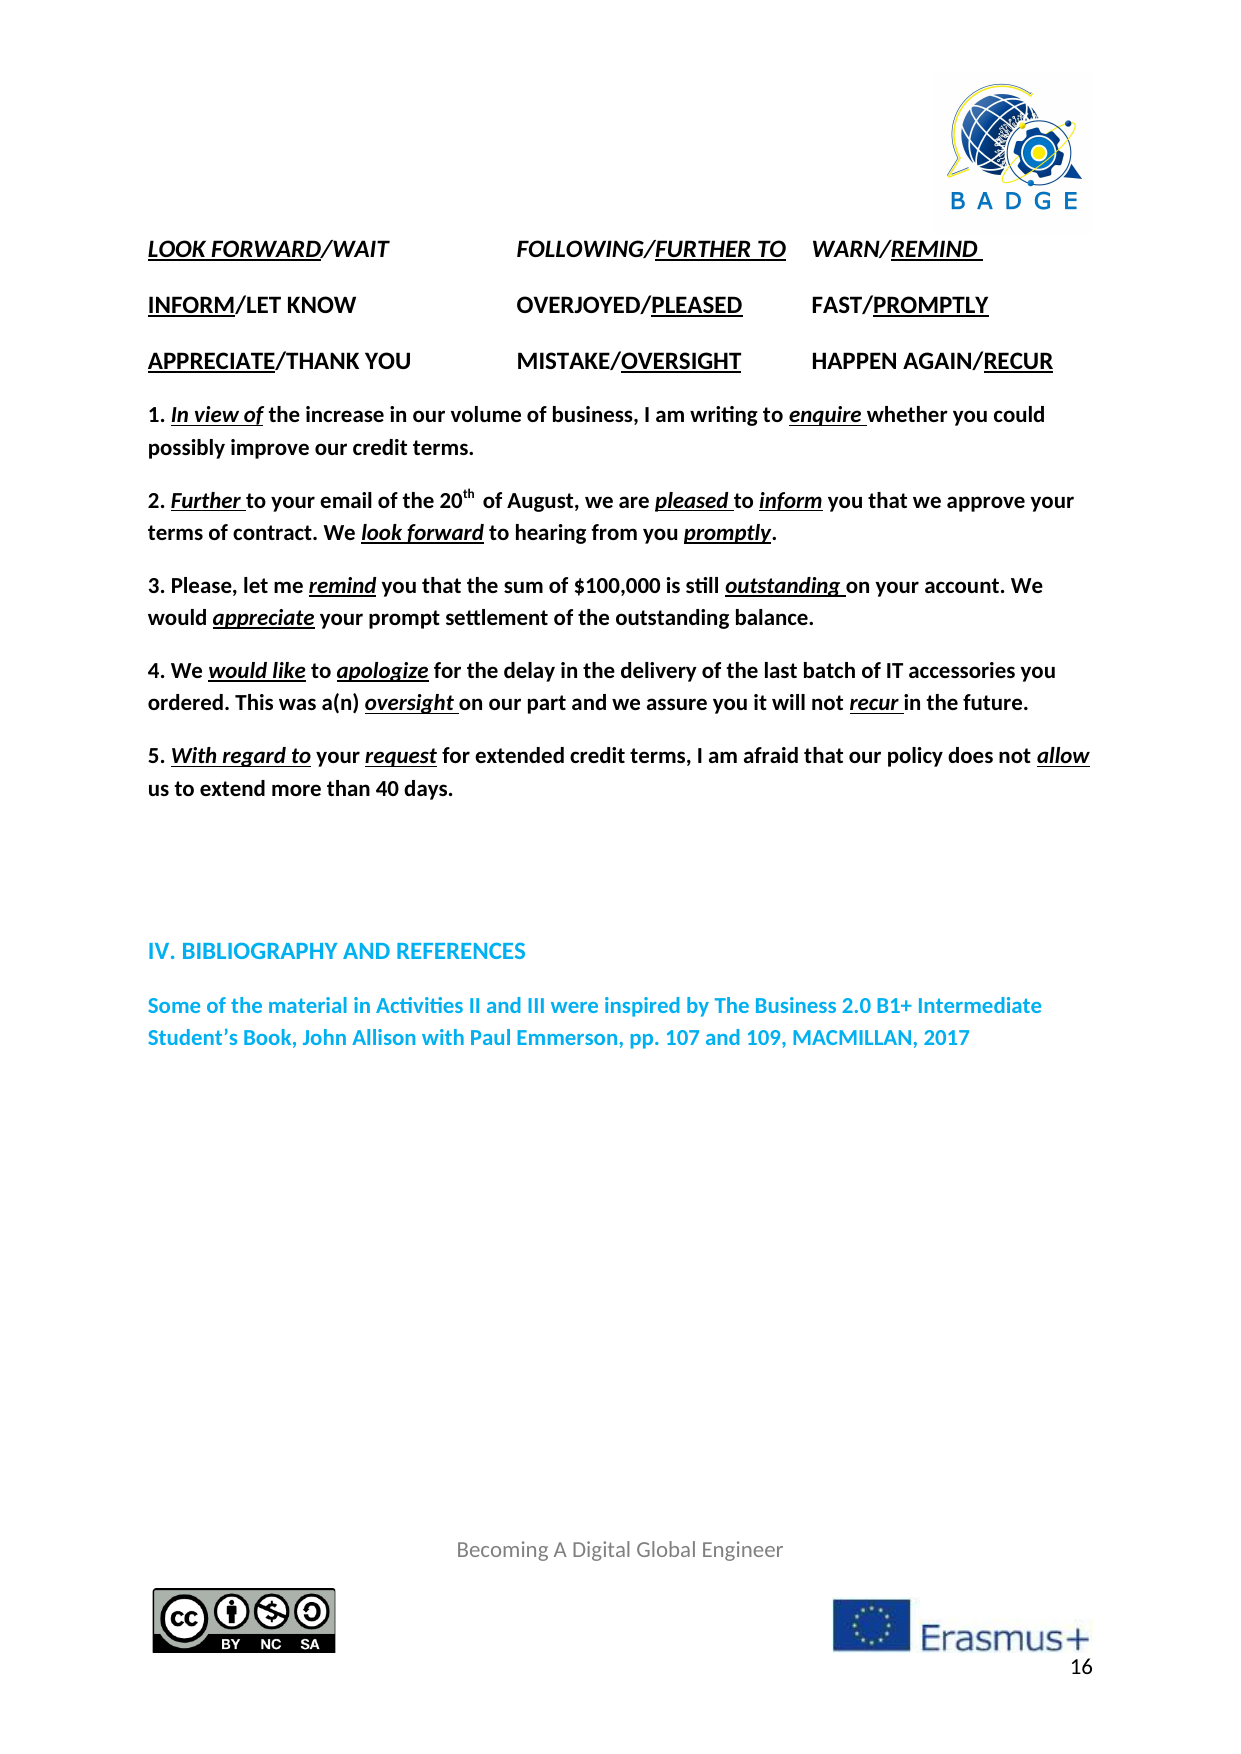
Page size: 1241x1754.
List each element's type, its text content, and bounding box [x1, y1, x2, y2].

text IV. BIBLIOGRAPHY AND REFERENCES [148, 936, 1093, 966]
text 1. In view of the increase in our volume of business, I am writing to enquire whether you could possibly improve our credit terms. [148, 401, 1093, 461]
text 4. We would like to apologize for the delay in the delivery of the last batch of IT accessories you ordered. This was a(n) oversight on our part and we assure you it will not recur in the future. [148, 656, 1093, 716]
text INFORM/LET KNOW OVERJOYED/PLEASED FAST/PROMPTLY [148, 289, 1093, 319]
text 2. Further to your email of the 20th of August, we are pleased to inform you that we approve your terms of contract. We look forward to hearing from you promptly. [148, 486, 1093, 546]
text 5. With regard to your request for extended credit terms, I am afraid that our policy does not allow us to extend more than 40 days. [148, 741, 1093, 802]
picture [933, 73, 1093, 234]
text Some of the material in Activities II and III were inspired by The Business 2.0 B1+ Intermediate Student’s Book, John Allison with Paul Emmerson, pp. 107 and 109, MACMILLAN, 2017 [148, 991, 1093, 1052]
picture [152, 1588, 336, 1653]
text 3. Please, let me remind you that the sum of $100,000 is still outstanding on your account. We would appreciate your prompt settlement of the outstanding balance. [148, 571, 1093, 631]
text APPRECIATE/THANK YOU MISTAKE/OVERSIGHT HAPPEN AGAIN/RECUR [148, 345, 1093, 375]
picture [832, 1597, 1093, 1653]
text LOOK FORWARD/WAIT FOLLOWING/FURTHER TO WARN/REMIND [148, 233, 1093, 264]
